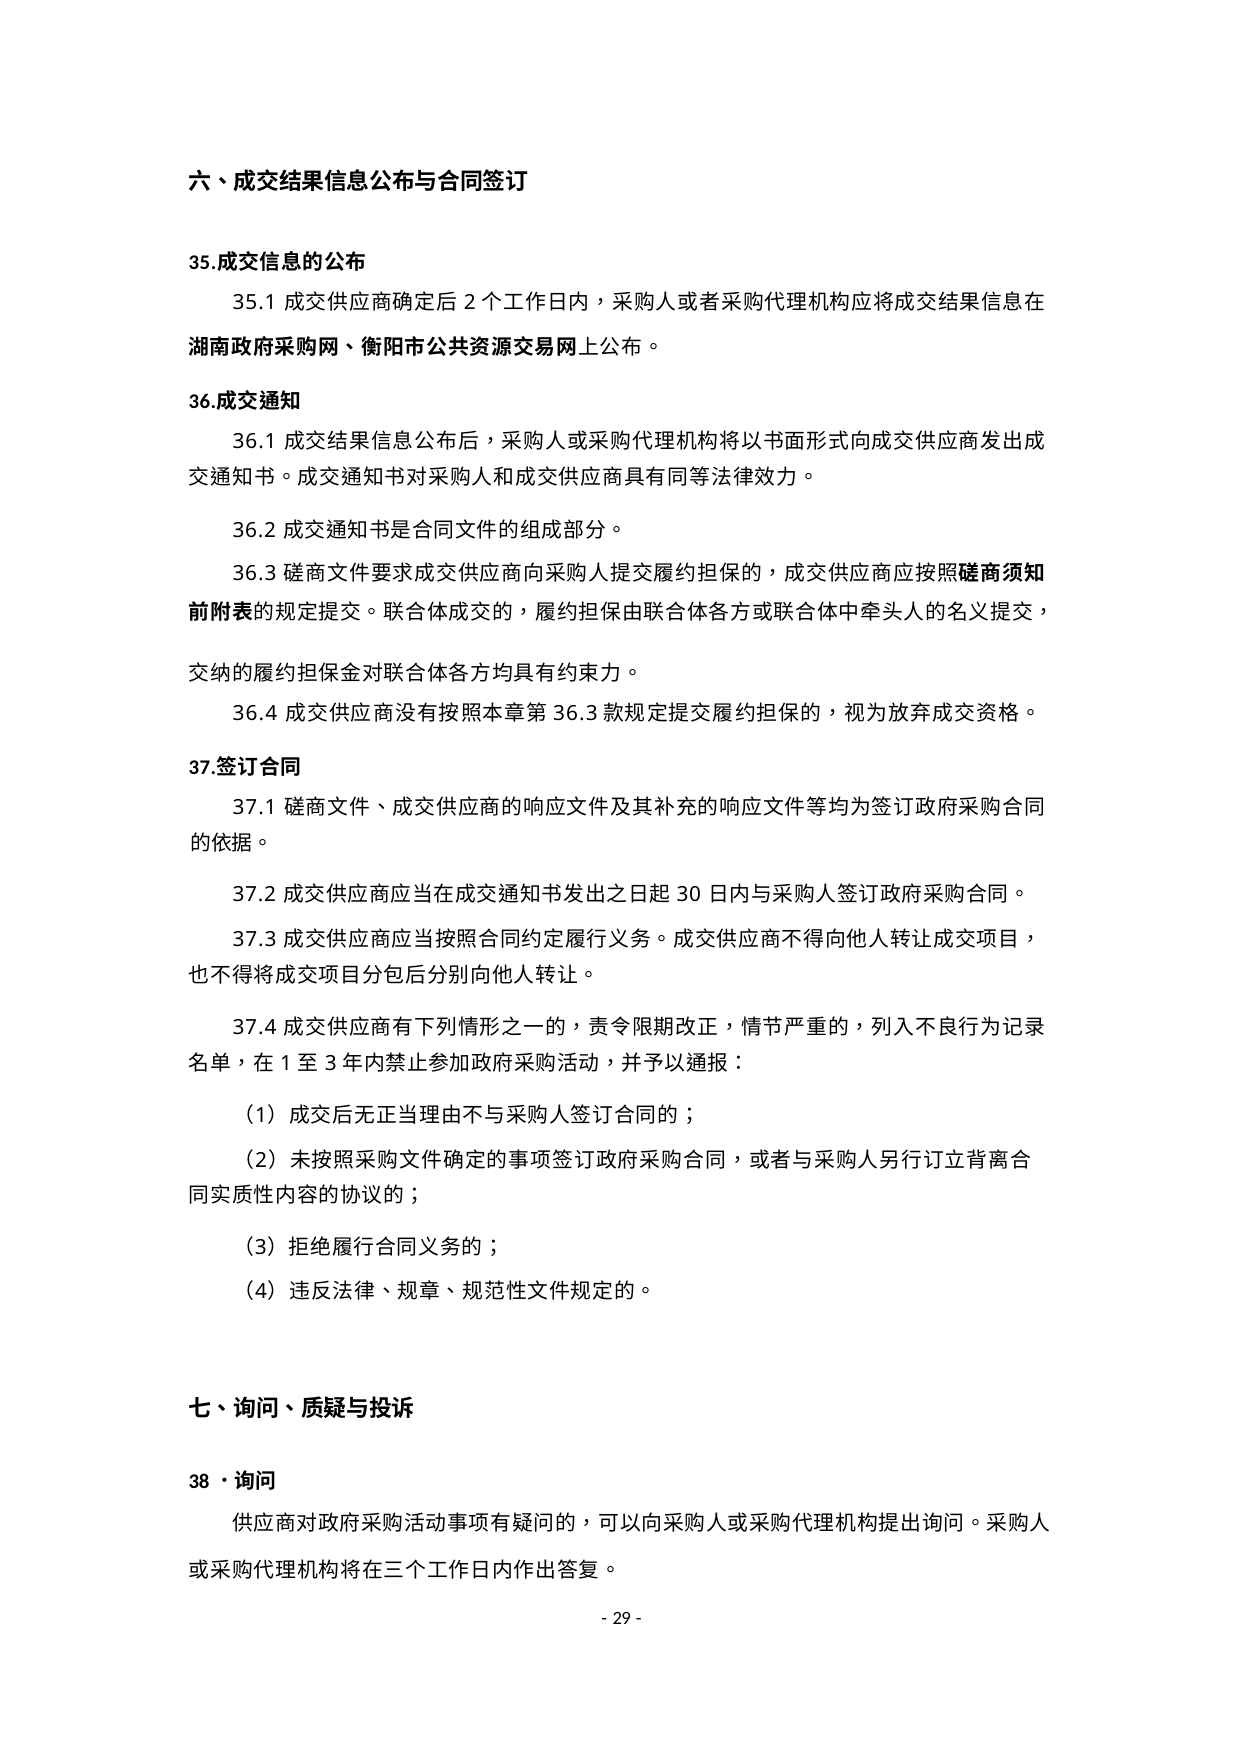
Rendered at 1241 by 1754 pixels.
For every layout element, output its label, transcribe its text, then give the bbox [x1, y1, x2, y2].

text 36.3 磋商文件要求成交供应商向采购人提交履约担保的，成交供应商应按照磋商须知前附表的规定提交。联合体成交的，履约担保由联合体各方或联合体中牵头人的名义提交， [188, 558, 1057, 625]
text 36.4 成交供应商没有按照本章第36.3款规定提交履约担保的，视为放弃成交资格。 [232, 699, 1057, 726]
text 七、询问、质疑与投诉 [188, 1393, 1057, 1422]
text 36.成交通知 [188, 386, 1057, 413]
text （1）成交后无正当理由不与采购人签订合同的； [233, 1101, 1057, 1127]
text （3）拒绝履行合同义务的； [233, 1233, 1057, 1260]
text 六、成交结果信息公布与合同签订 [188, 167, 1057, 195]
text （4）违反法律、规章、规范性文件规定的。 [233, 1277, 1057, 1303]
text 35.1 成交供应商确定后 2 个工作日内，采购人或者采购代理机构应将成交结果信息在湖南政府采购网、衡阳市公共资源交易网上公布。 [188, 287, 1053, 360]
text 36.2 成交通知书是合同文件的组成部分。 [232, 516, 1057, 543]
text 35.成交信息的公布 [188, 248, 1057, 274]
text 36.1 成交结果信息公布后，采购人或采购代理机构将以书面形式向成交供应商发出成交通知书。成交通知书对采购人和成交供应商具有同等法律效力。 [189, 426, 1053, 490]
text 37.2 成交供应商应当在成交通知书发出之日起 30 日内与采购人签订政府采购合同。 [232, 881, 1057, 907]
text 37.4 成交供应商有下列情形之一的，责令限期改正，情节严重的，列入不良行为记录名单，在 1 至 3 年内禁止参加政府采购活动，并予以通报： [188, 1012, 1053, 1077]
text 交纳的履约担保金对联合体各方均具有约束力。 [189, 659, 1057, 686]
text 37.3 成交供应商应当按照合同约定履行义务。成交供应商不得向他人转让成交项目，也不得将成交项目分包后分别向他人转让。 [189, 924, 1047, 988]
text 供应商对政府采购活动事项有疑问的，可以向采购人或采购代理机构提出询问。采购人或采购代理机构将在三个工作日内作出答复。 [188, 1508, 1053, 1583]
text （2）未按照采购文件确定的事项签订政府采购合同，或者与采购人另行订立背离合同实质性内容的协议的； [189, 1145, 1053, 1209]
text 38 ．询问 [188, 1466, 1057, 1493]
text 37.签订合同 [188, 753, 1057, 780]
text 37.1 磋商文件、成交供应商的响应文件及其补充的响应文件等均为签订政府采购合同的依据。 [190, 792, 1053, 856]
